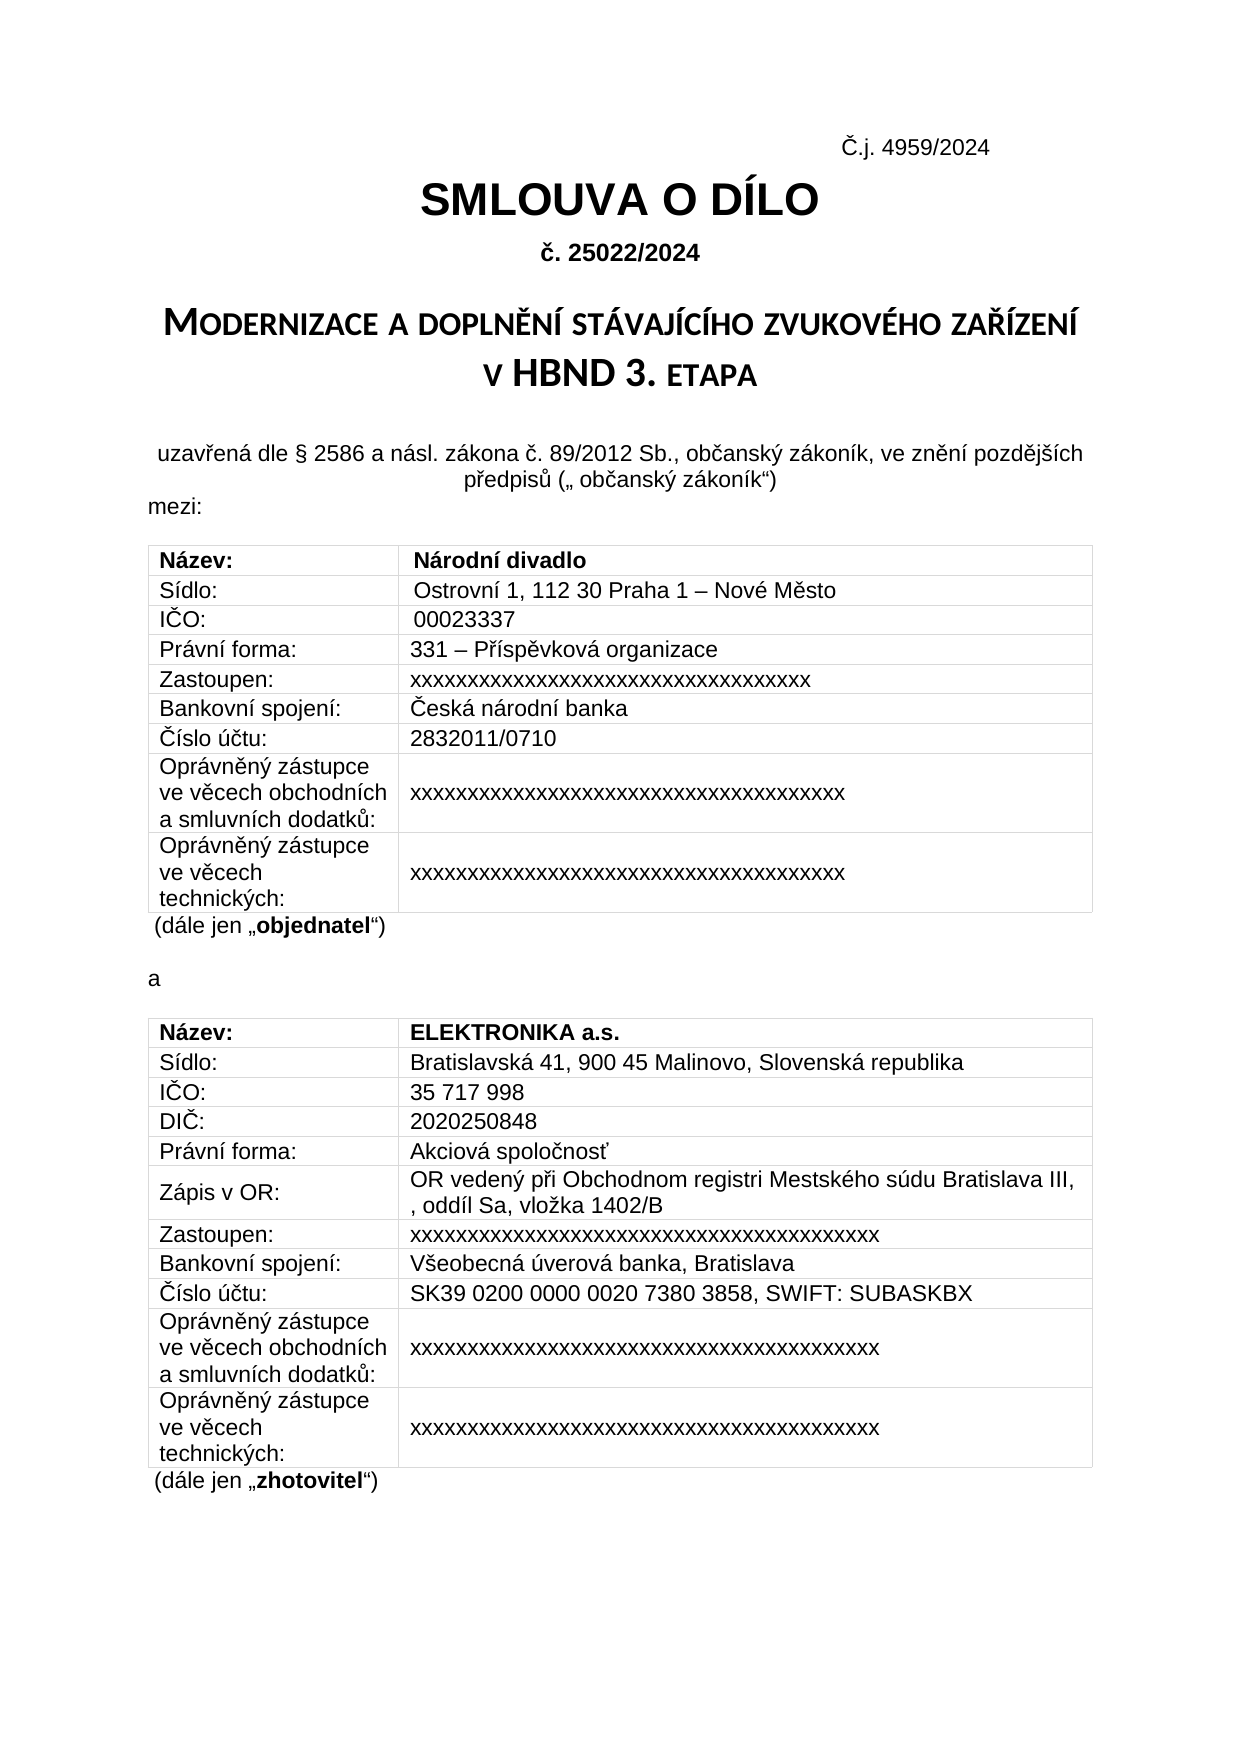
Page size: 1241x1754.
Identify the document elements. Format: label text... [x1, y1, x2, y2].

table_header ELEKTRONIKA a.s. [399, 1019, 1092, 1047]
text (dále jen „zhotovitel“) [148, 1468, 1092, 1493]
table_cell xxxxxxxxxxxxxxxxxxxxxxxxxxxxxxxxxxxxxx [399, 833, 1092, 912]
table_cell Právní forma: [149, 1137, 398, 1165]
table_cell Číslo účtu: [149, 1279, 398, 1307]
table_cell xxxxxxxxxxxxxxxxxxxxxxxxxxxxxxxxxxx [399, 665, 1092, 693]
table_header Název: [149, 1019, 398, 1047]
text č. 25022/2024 [148, 238, 1092, 266]
table_cell Česká národní banka [399, 694, 1092, 723]
table_cell 331 – Příspěvková organizace [399, 635, 1092, 664]
table_cell 35 717 998 [399, 1078, 1092, 1106]
text Smlouva o dílo [148, 172, 1092, 225]
table_cell SK39 0200 0000 0020 7380 3858, SWIFT: SUBASKBX [399, 1279, 1092, 1307]
table_cell Oprávněný zástupce ve věcech obchodních a smluvních dodatků: [149, 754, 398, 832]
table_cell Oprávněný zástupce ve věcech technických: [149, 1388, 398, 1467]
table_cell Sídlo: [149, 1048, 398, 1077]
table_cell IČO: [149, 606, 398, 634]
text a [148, 965, 1092, 991]
table_cell 2020250848 [399, 1107, 1092, 1136]
table_cell DIČ: [149, 1107, 398, 1136]
text Č.j. 4959/2024 [148, 133, 1092, 160]
table_header Národní divadlo [399, 546, 1092, 575]
table_cell Bratislavská 41, 900 45 Malinovo, Slovenská republika [399, 1048, 1092, 1077]
table_cell xxxxxxxxxxxxxxxxxxxxxxxxxxxxxxxxxxxxxxxxx [399, 1309, 1092, 1387]
table_cell Bankovní spojení: [149, 694, 398, 723]
table_cell 2832011/0710 [399, 724, 1092, 752]
text (dále jen „objednatel“) [148, 913, 1092, 938]
table_cell xxxxxxxxxxxxxxxxxxxxxxxxxxxxxxxxxxxxxx [399, 754, 1092, 832]
table_cell Právní forma: [149, 635, 398, 664]
table_cell Číslo účtu: [149, 724, 398, 752]
table_cell Zastoupen: [149, 665, 398, 693]
table_cell Všeobecná úverová banka, Bratislava [399, 1249, 1092, 1278]
table_cell Sídlo: [149, 576, 398, 604]
table_cell Bankovní spojení: [149, 1249, 398, 1278]
text uzavřená dle § 2586 a násl. zákona č. 89/2012 Sb., občanský zákoník, ve znění pozdějších předpisů („ občanský zákoník“) [148, 440, 1092, 493]
table_cell OR vedený při Obchodnom registri Mestského súdu Bratislava III, , oddíl Sa, vložka 1402/B [399, 1166, 1092, 1219]
table_cell 00023337 [399, 606, 1092, 634]
table_header Název: [149, 546, 398, 575]
table_cell Oprávněný zástupce ve věcech obchodních a smluvních dodatků: [149, 1309, 398, 1387]
table_cell Zastoupen: [149, 1220, 398, 1248]
table_cell Zápis v OR: [149, 1166, 398, 1219]
text mezi: [148, 493, 1092, 519]
text Modernizace a doplnění stávajícího zvukového zařízení v HBND 3. etapa [148, 295, 1092, 397]
table_cell xxxxxxxxxxxxxxxxxxxxxxxxxxxxxxxxxxxxxxxxx [399, 1388, 1092, 1467]
table_cell xxxxxxxxxxxxxxxxxxxxxxxxxxxxxxxxxxxxxxxxx [399, 1220, 1092, 1248]
table_cell Ostrovní 1, 112 30 Praha 1 – Nové Město [399, 576, 1092, 604]
table_cell Oprávněný zástupce ve věcech technických: [149, 833, 398, 912]
table_cell IČO: [149, 1078, 398, 1106]
table_cell Akciová spoločnosť [399, 1137, 1092, 1165]
